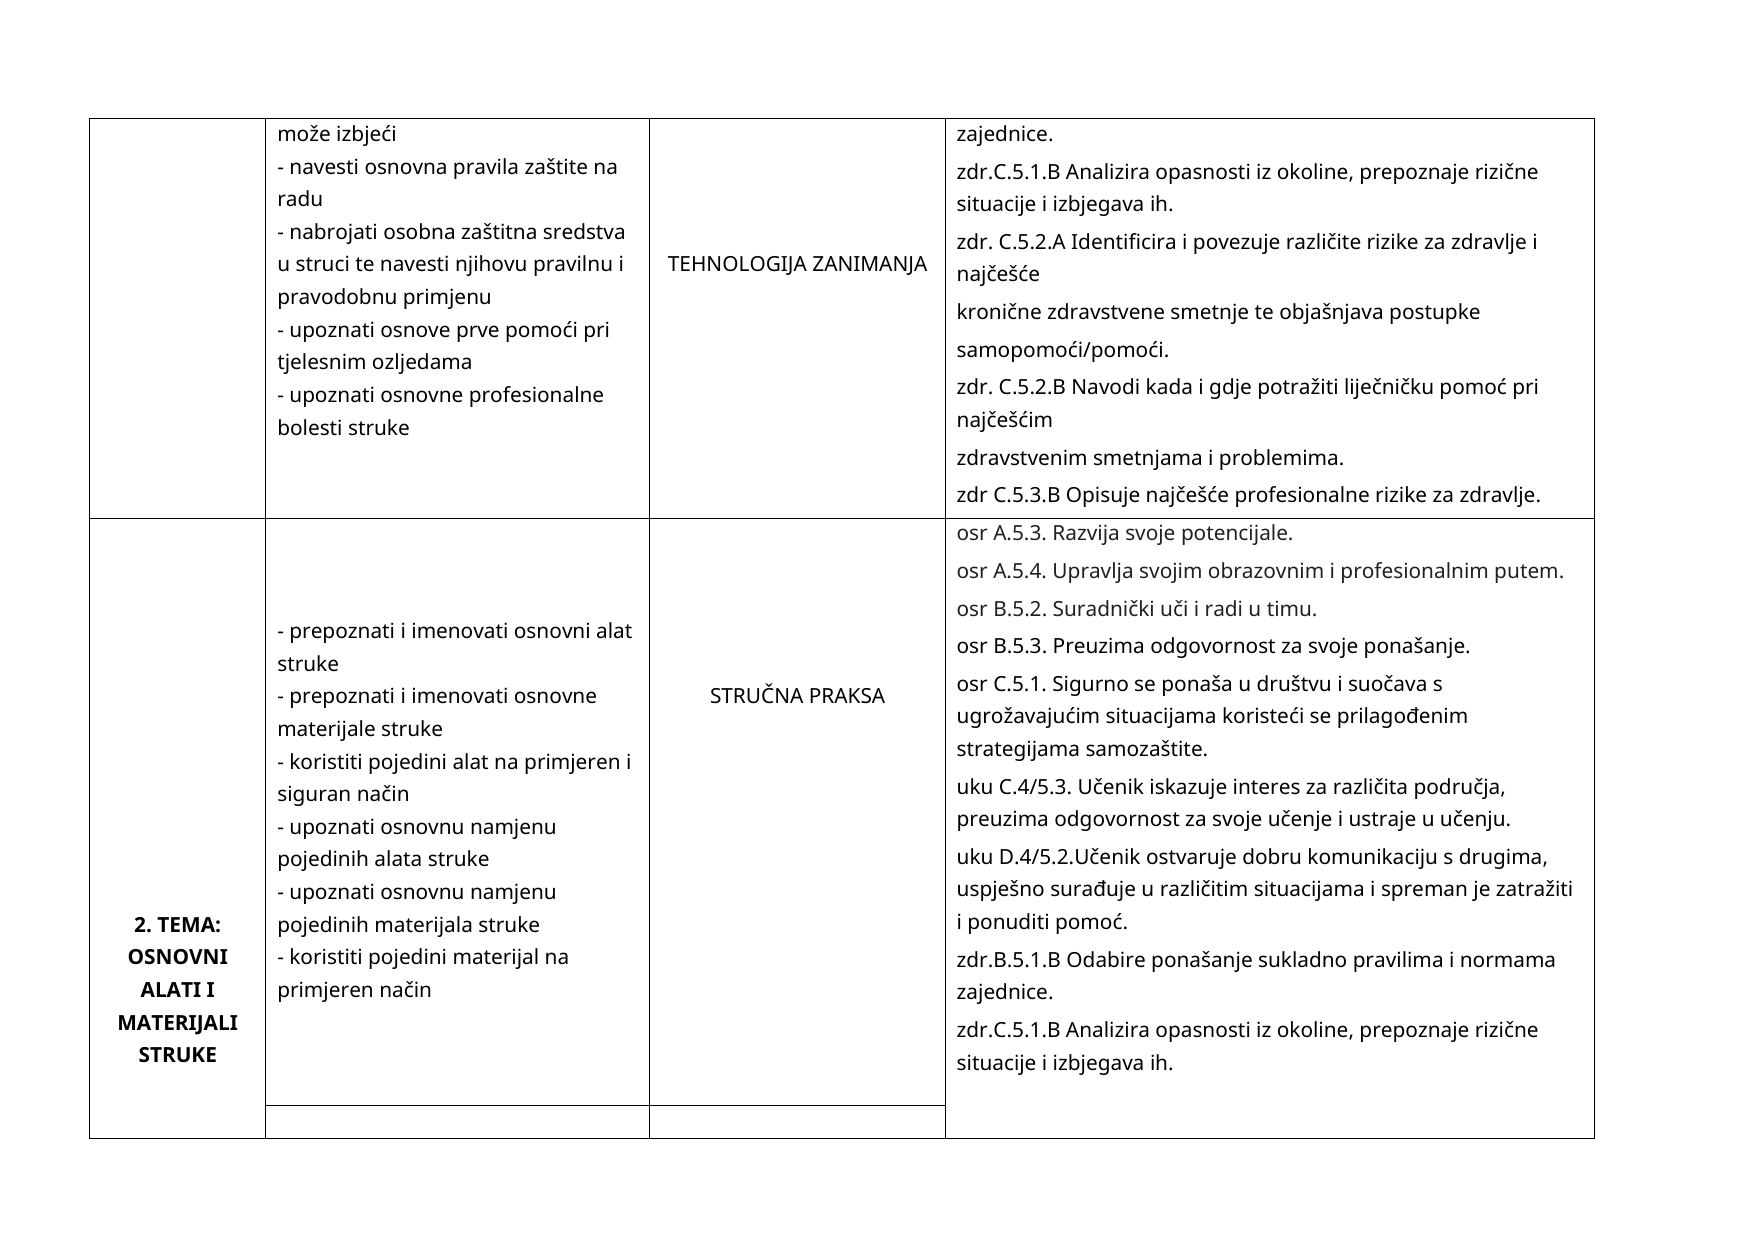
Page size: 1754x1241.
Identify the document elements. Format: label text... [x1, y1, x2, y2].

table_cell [650, 1106, 945, 1138]
table_cell STRUČNA PRAKSA [650, 519, 945, 1105]
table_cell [266, 119, 649, 517]
table_cell 2. TEMA: OSNOVNI ALATI I MATERIJALI STRUKE [90, 519, 265, 1138]
table_cell - prepoznati i imenovati osnovni alat struke - prepoznati i imenovati osnovne materijale struke - koristiti pojedini alat na primjeren i siguran način - upoznati osnovnu namjenu pojedinih alata struke - upoznati osnovnu namjenu pojedinih materijala struke - koristiti pojedini materijal na primjeren način [266, 519, 649, 1105]
table_cell osr A.5.3. Razvija svoje potencijale. osr A.5.4. Upravlja svojim obrazovnim i profesionalnim putem. osr B.5.2. Suradnički uči i radi u timu. osr B.5.3. Preuzima odgovornost za svoje ponašanje. osr C.5.1. Sigurno se ponaša u društvu i suočava s ugrožavajućim situacijama koristeći se prilagođenim strategijama samozaštite. uku C.4/5.3. Učenik iskazuje interes za različita područja, preuzima odgovornost za svoje učenje i ustraje u učenju. uku D.4/5.2.Učenik ostvaruje dobru komunikaciju s drugima, uspješno surađuje u različitim situacijama i spreman je zatražiti i ponuditi pomoć. zdr.B.5.1.B Odabire ponašanje sukladno pravilima i normama zajednice. zdr.C.5.1.B Analizira opasnosti iz okoline, prepoznaje rizične situacije i izbjegava ih. [946, 519, 1594, 1138]
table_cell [650, 119, 945, 517]
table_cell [266, 1106, 649, 1138]
